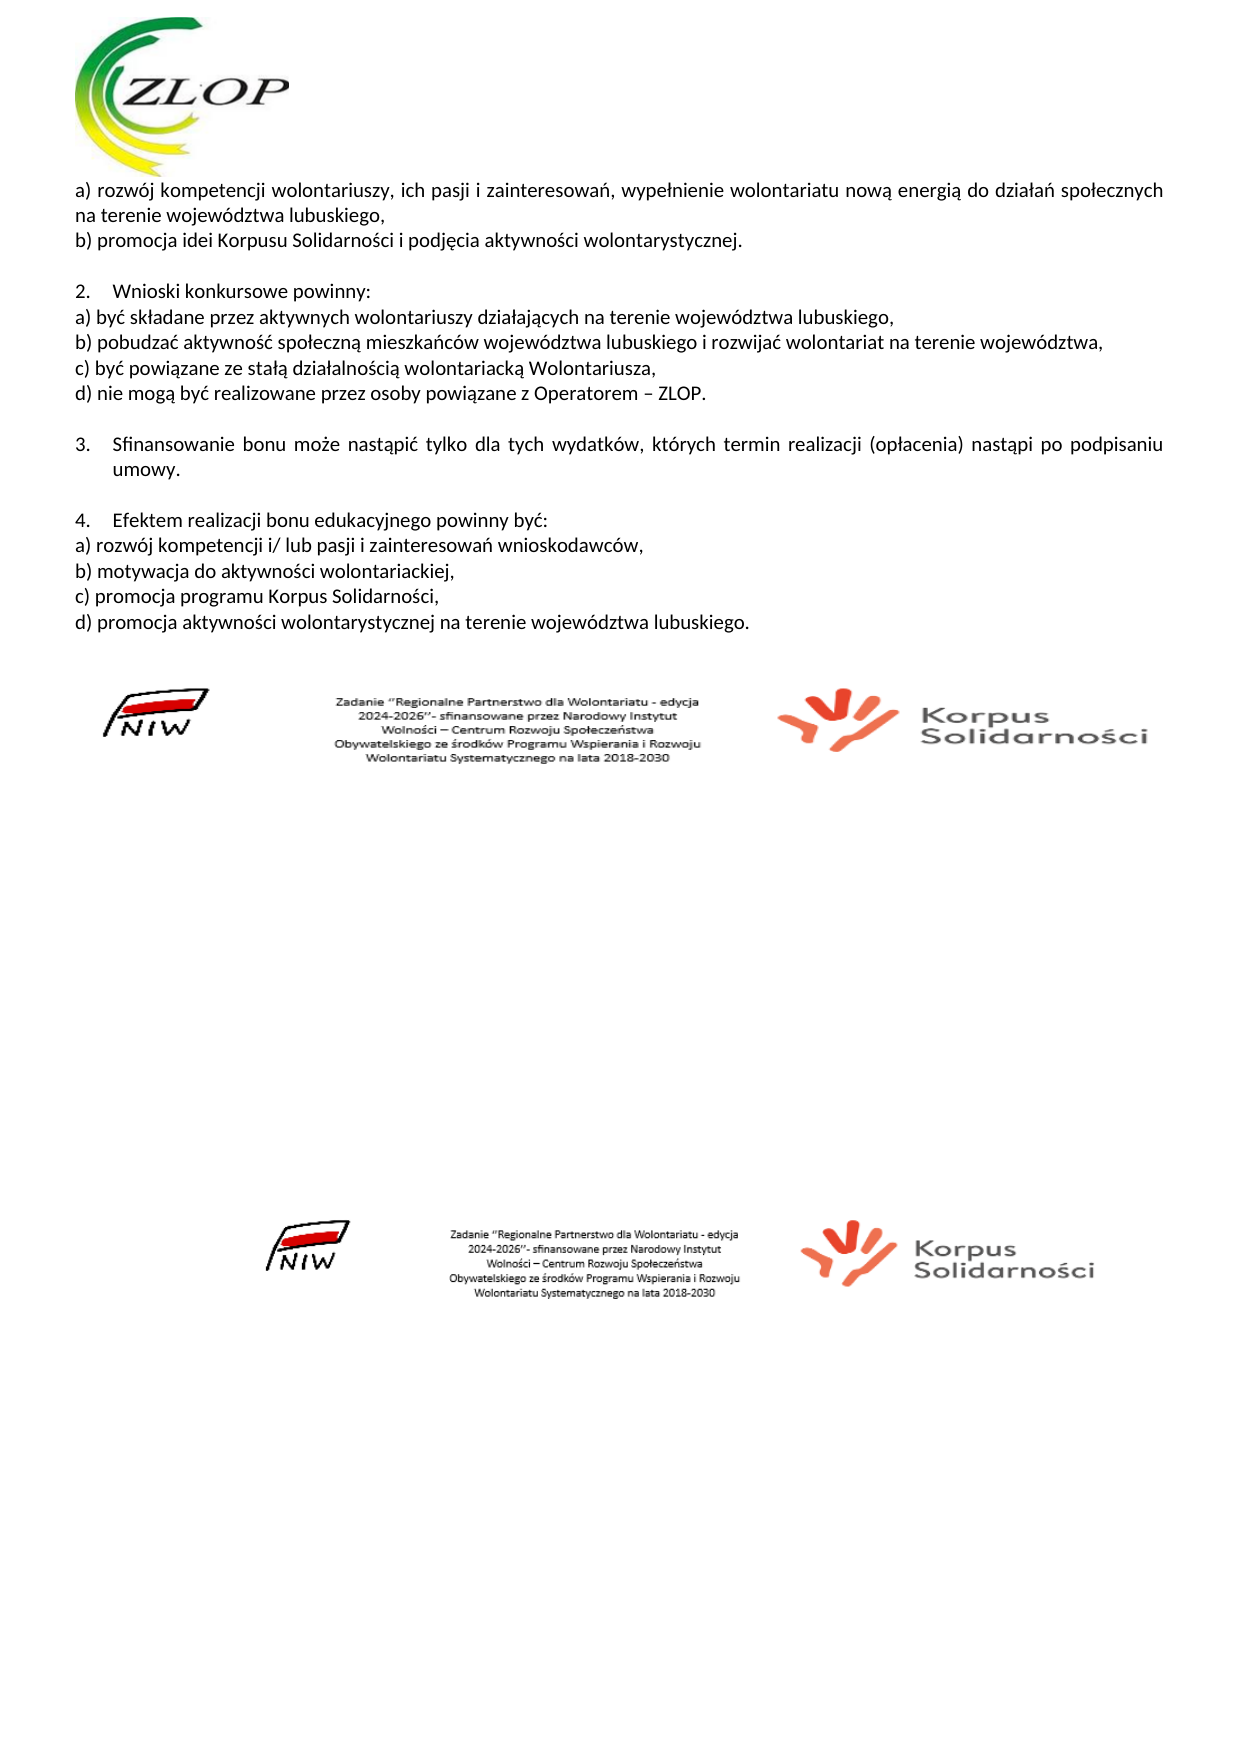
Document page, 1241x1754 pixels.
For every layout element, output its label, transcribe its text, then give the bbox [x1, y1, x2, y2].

text d) nie mogą być realizowane przez osoby powiązane z Operatorem – ZLOP. [75, 380, 1165, 406]
picture [75, 17, 289, 177]
text a) rozwój kompetencji i/ lub pasji i zainteresowań wnioskodawców, [75, 533, 1165, 558]
picture [75, 652, 1166, 1754]
list Sfinansowanie bonu może nastąpić tylko dla tych wydatków, których termin realizacji (opłacenia) nastąpi po podpisaniu umowy. [75, 431, 1165, 482]
text b) pobudzać aktywność społeczną mieszkańców województwa lubuskiego i rozwijać wolontariat na terenie województwa, [75, 329, 1165, 355]
text a) rozwój kompetencji wolontariuszy, ich pasji i zainteresowań, wypełnienie wolontariatu nową energią do działań społecznych na terenie województwa lubuskiego, [75, 177, 1165, 228]
text c) promocja programu Korpus Solidarności, [75, 583, 1165, 609]
list Efektem realizacji bonu edukacyjnego powinny być: [75, 507, 1165, 533]
text a) być składane przez aktywnych wolontariuszy działających na terenie województwa lubuskiego, [75, 304, 1165, 329]
text b) promocja idei Korpusu Solidarności i podjęcia aktywności wolontarystycznej. [75, 228, 1165, 253]
text b) motywacja do aktywności wolontariackiej, [75, 558, 1165, 583]
text c) być powiązane ze stałą działalnością wolontariacką Wolontariusza, [75, 355, 1165, 380]
list Wnioski konkursowe powinny: [75, 278, 1165, 304]
text d) promocja aktywności wolontarystycznej na terenie województwa lubuskiego. [75, 609, 1165, 634]
